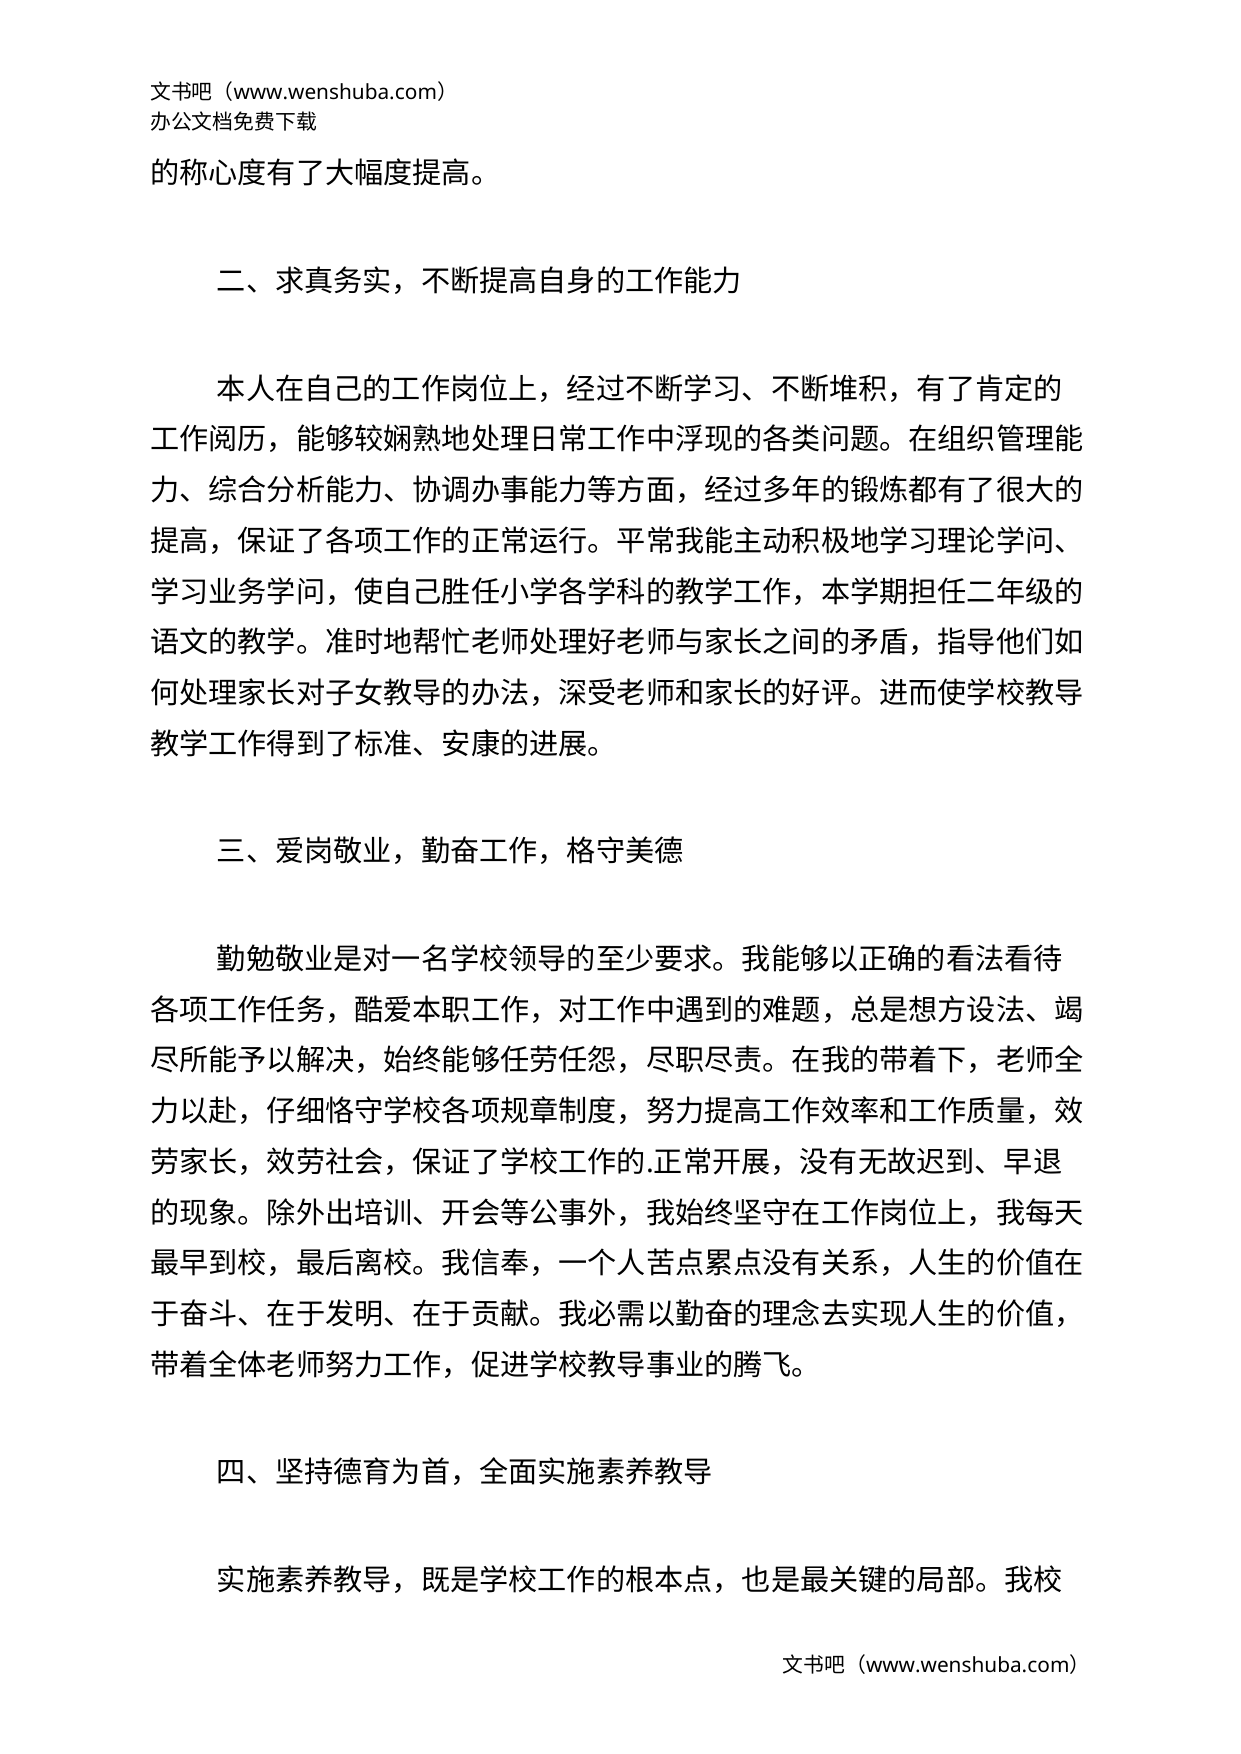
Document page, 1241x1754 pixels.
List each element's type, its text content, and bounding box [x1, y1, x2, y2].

text 四、坚持德育为首，全面实施素养教导 [150, 1449, 1090, 1491]
text 二、求真务实，不断提高自身的工作能力 [150, 258, 1090, 300]
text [150, 150, 1090, 192]
text 勤勉敬业是对一名学校领导的至少要求。我能够以正确的看法看待各项工作任务，酷爱本职工作，对工作中遇到的难题，总是想方设法、竭尽所能予以解决，始终能够任劳任怨，尽职尽责。在我的带着下，老师全力以赴，仔细恪守学校各项规章制度，努力提高工作效率和工作质量，效劳家长，效劳社会，保证了学校工作的.正常开展，没有无故迟到、早退的现象。除外出培训、开会等公事外，我始终坚守在工作岗位上，我每天最早到校，最后离校。我信奉，一个人苦点累点没有关系，人生的价值在于奋斗、在于发明、在于贡献。我必需以勤奋的理念去实现人生的价值，带着全体老师努力工作，促进学校教导事业的腾飞。 [150, 936, 1090, 1384]
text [150, 1557, 1090, 1599]
text 本人在自己的工作岗位上，经过不断学习、不断堆积，有了肯定的工作阅历，能够较娴熟地处理日常工作中浮现的各类问题。在组织管理能力、综合分析能力、协调办事能力等方面，经过多年的锻炼都有了很大的提高，保证了各项工作的正常运行。平常我能主动积极地学习理论学问、学习业务学问，使自己胜任小学各学科的教学工作，本学期担任二年级的语文的教学。准时地帮忙老师处理好老师与家长之间的矛盾，指导他们如何处理家长对子女教导的办法，深受老师和家长的好评。进而使学校教导教学工作得到了标准、安康的进展。 [150, 365, 1090, 763]
text 三、爱岗敬业，勤奋工作，格守美德 [150, 828, 1090, 870]
